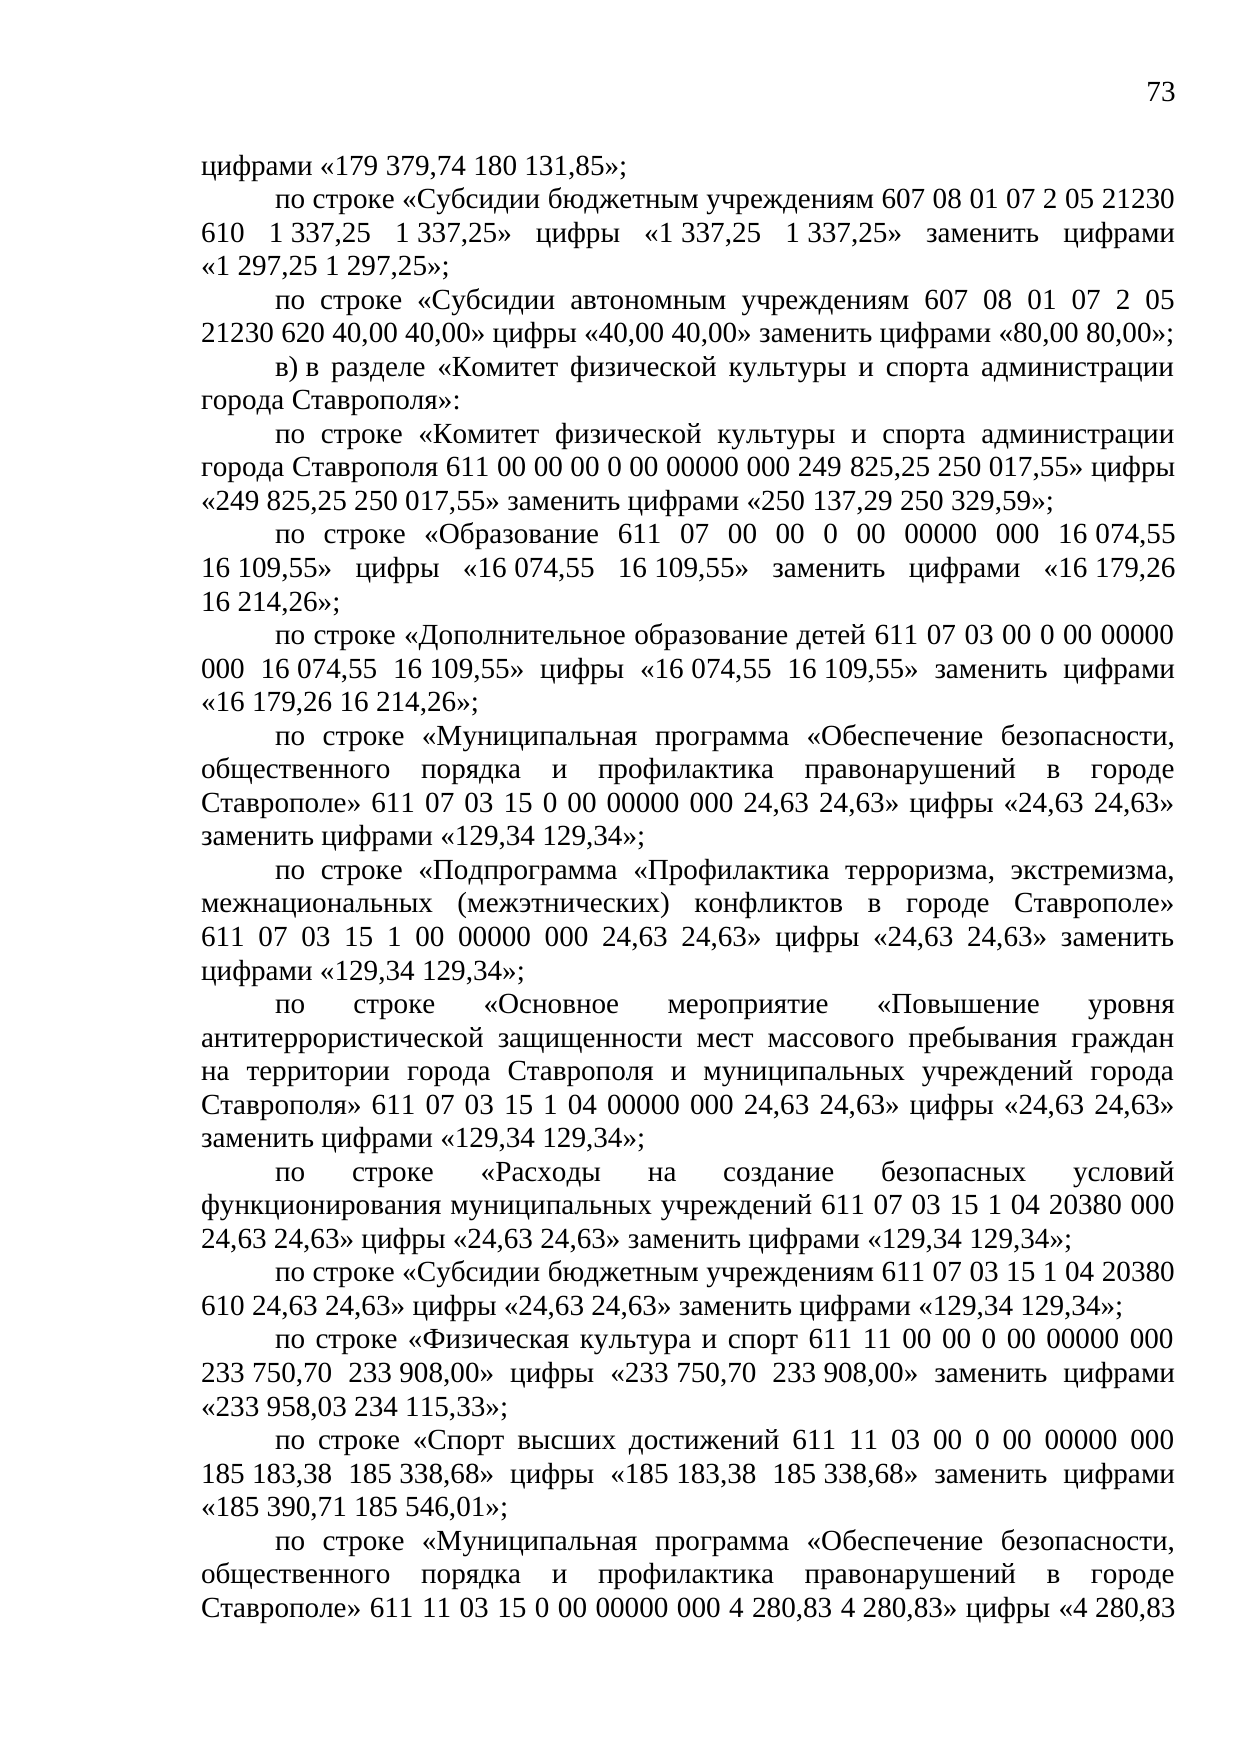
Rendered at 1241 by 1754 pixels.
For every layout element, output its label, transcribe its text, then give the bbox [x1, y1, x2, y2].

text по строке «Субсидии бюджетным учреждениям 611 07 03 15 1 04 20380 610 24,63 24,63» цифры «24,63 24,63» заменить цифрами «129,34 129,34»; [201, 1254, 1175, 1322]
text по строке «Субсидии бюджетным учреждениям 607 08 01 07 2 05 21230 610 1 337,25 1 337,25» цифры «1 337,25 1 337,25» заменить цифрами «1 297,25 1 297,25»; [201, 181, 1175, 282]
text по строке «Основное мероприятие «Повышение уровня антитеррористической защищенности мест массового пребывания граждан на территории города Ставрополя и муниципальных учреждений города Ставрополя» 611 07 03 15 1 04 00000 000 24,63 24,63» цифры «24,63 24,63» заменить цифрами «129,34 129,34»; [201, 986, 1175, 1154]
text по строке «Комитет физической культуры и спорта администрации города Ставрополя 611 00 00 00 0 00 00000 000 249 825,25 250 017,55» цифры «249 825,25 250 017,55» заменить цифрами «250 137,29 250 329,59»; [201, 416, 1175, 517]
text по строке «Подпрограмма «Профилактика терроризма, экстремизма, межнациональных (межэтнических) конфликтов в городе Ставрополе» 611 07 03 15 1 00 00000 000 24,63 24,63» цифры «24,63 24,63» заменить цифрами «129,34 129,34»; [201, 852, 1175, 986]
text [201, 1523, 1175, 1623]
text по строке «Спорт высших достижений 611 11 03 00 0 00 00000 000 185 183,38 185 338,68» цифры «185 183,38 185 338,68» заменить цифрами «185 390,71 185 546,01»; [201, 1422, 1175, 1523]
text по строке «Расходы на создание безопасных условий функционирования муниципальных учреждений 611 07 03 15 1 04 20380 000 24,63 24,63» цифры «24,63 24,63» заменить цифрами «129,34 129,34»; [201, 1154, 1175, 1254]
text по строке «Образование 611 07 00 00 0 00 00000 000 16 074,55 16 109,55» цифры «16 074,55 16 109,55» заменить цифрами «16 179,26 16 214,26»; [201, 517, 1175, 617]
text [201, 148, 1175, 181]
text по строке «Субсидии автономным учреждениям 607 08 01 07 2 05 21230 620 40,00 40,00» цифры «40,00 40,00» заменить цифрами «80,00 80,00»; [201, 282, 1175, 349]
text по строке «Физическая культура и спорт 611 11 00 00 0 00 00000 000 233 750,70 233 908,00» цифры «233 750,70 233 908,00» заменить цифрами «233 958,03 234 115,33»; [201, 1322, 1175, 1422]
text в) в разделе «Комитет физической культуры и спорта администрации города Ставрополя»: [201, 349, 1175, 416]
text по строке «Дополнительное образование детей 611 07 03 00 0 00 00000 000 16 074,55 16 109,55» цифры «16 074,55 16 109,55» заменить цифрами «16 179,26 16 214,26»; [201, 617, 1175, 718]
text по строке «Муниципальная программа «Обеспечение безопасности, общественного порядка и профилактика правонарушений в городе Ставрополе» 611 07 03 15 0 00 00000 000 24,63 24,63» цифры «24,63 24,63» заменить цифрами «129,34 129,34»; [201, 718, 1175, 852]
